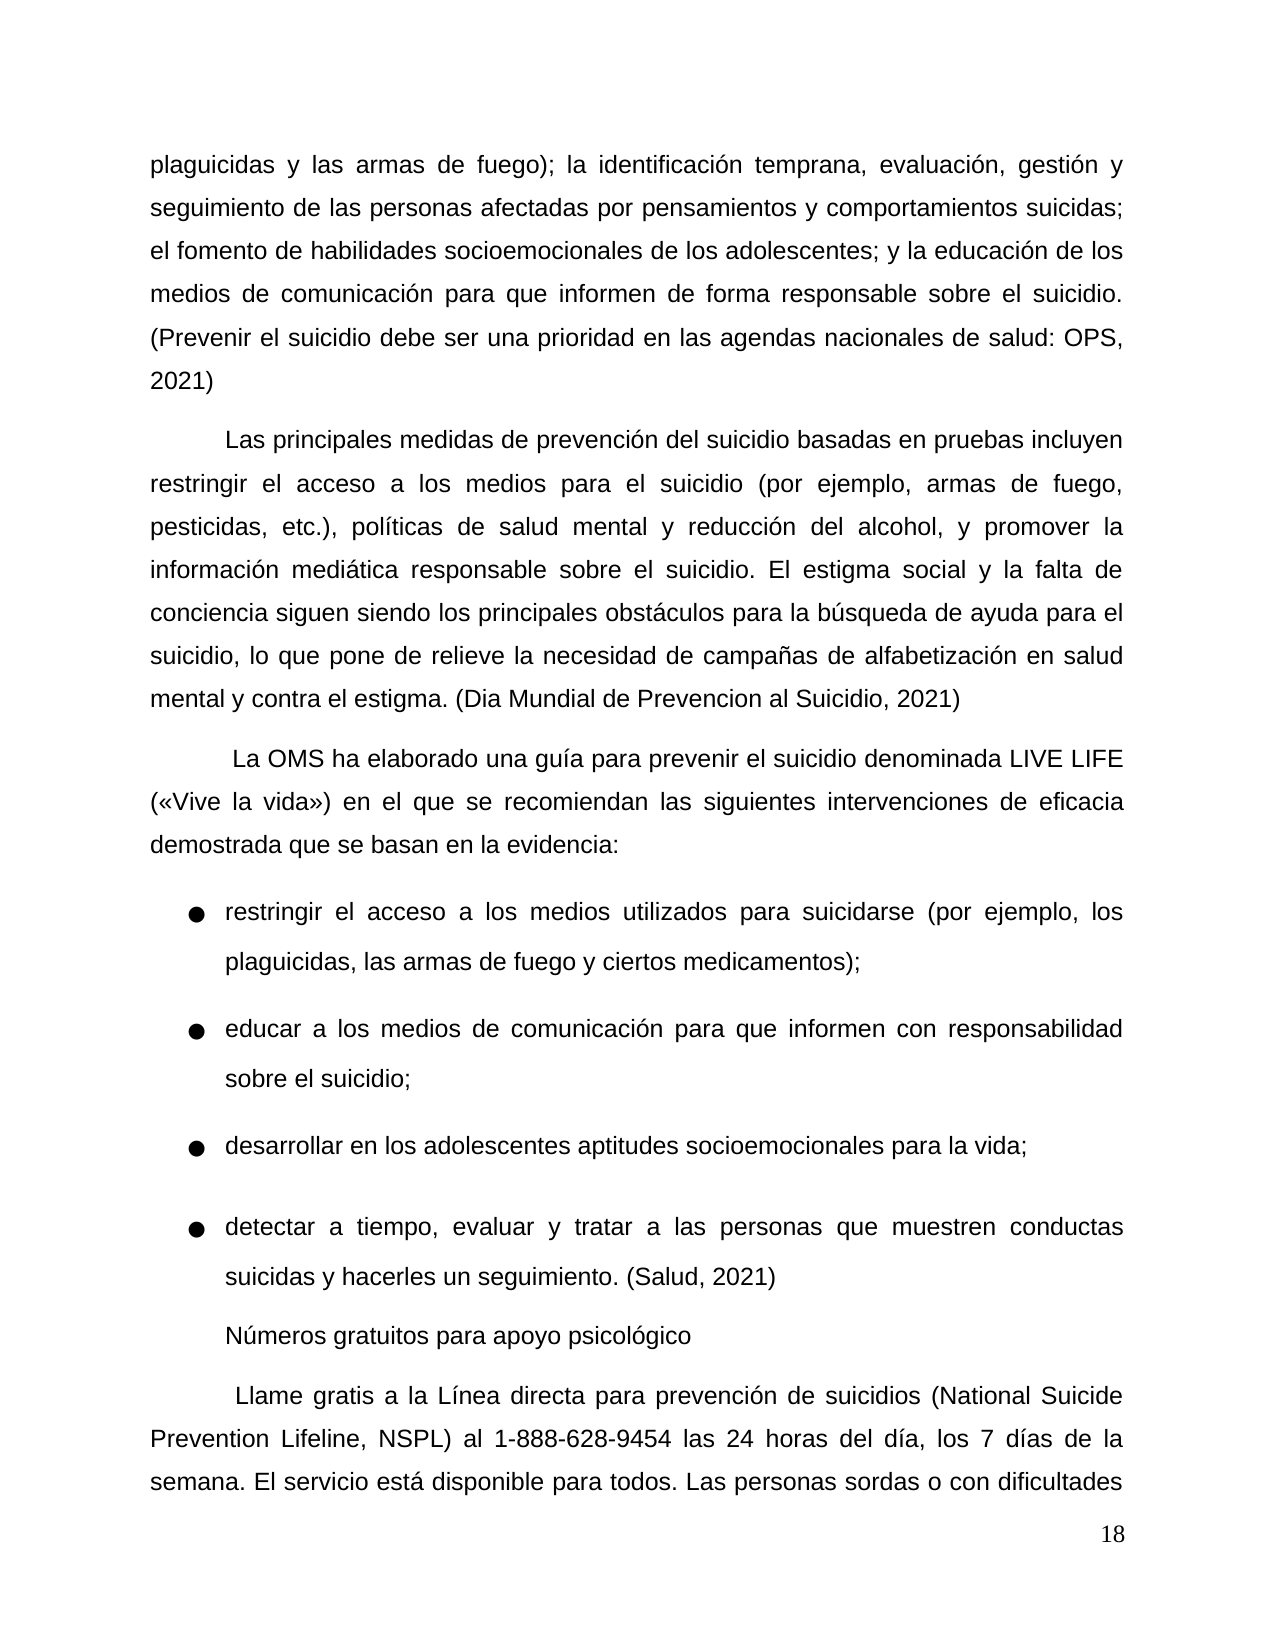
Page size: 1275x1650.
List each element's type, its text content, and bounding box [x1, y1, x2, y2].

text Números gratuitos para apoyo psicológico [150, 1321, 1125, 1350]
text Las principales medidas de prevención del suicidio basadas en pruebas incluyen restringir el acceso a los medios para el suicidio (por ejemplo, armas de fuego, pesticidas, etc.), políticas de salud mental y reducción del alcohol, y promover la información mediática responsable sobre el suicidio. El estigma social y la falta de conciencia siguen siendo los principales obstáculos para la búsqueda de ayuda para el suicidio, lo que pone de relieve la necesidad de campañas de alfabetización en salud mental y contra el estigma. (Dia Mundial de Prevencion al Suicidio, 2021) [150, 425, 1125, 713]
list educar a los medios de comunicación para que informen con responsabilidad sobre el suicidio; [187, 1007, 1125, 1093]
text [150, 1381, 1125, 1496]
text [150, 150, 1125, 394]
list restringir el acceso a los medios utilizados para suicidarse (por ejemplo, los plaguicidas, las armas de fuego y ciertos medicamentos); [187, 890, 1125, 976]
list desarrollar en los adolescentes aptitudes socioemocionales para la vida; [187, 1124, 1125, 1166]
text La OMS ha elaborado una guía para prevenir el suicidio denominada LIVE LIFE («Vive la vida») en el que se recomiendan las siguientes intervenciones de eficacia demostrada que se basan en la evidencia: [150, 744, 1125, 859]
list detectar a tiempo, evaluar y tratar a las personas que muestren conductas suicidas y hacerles un seguimiento. (Salud, 2021) [187, 1204, 1125, 1290]
